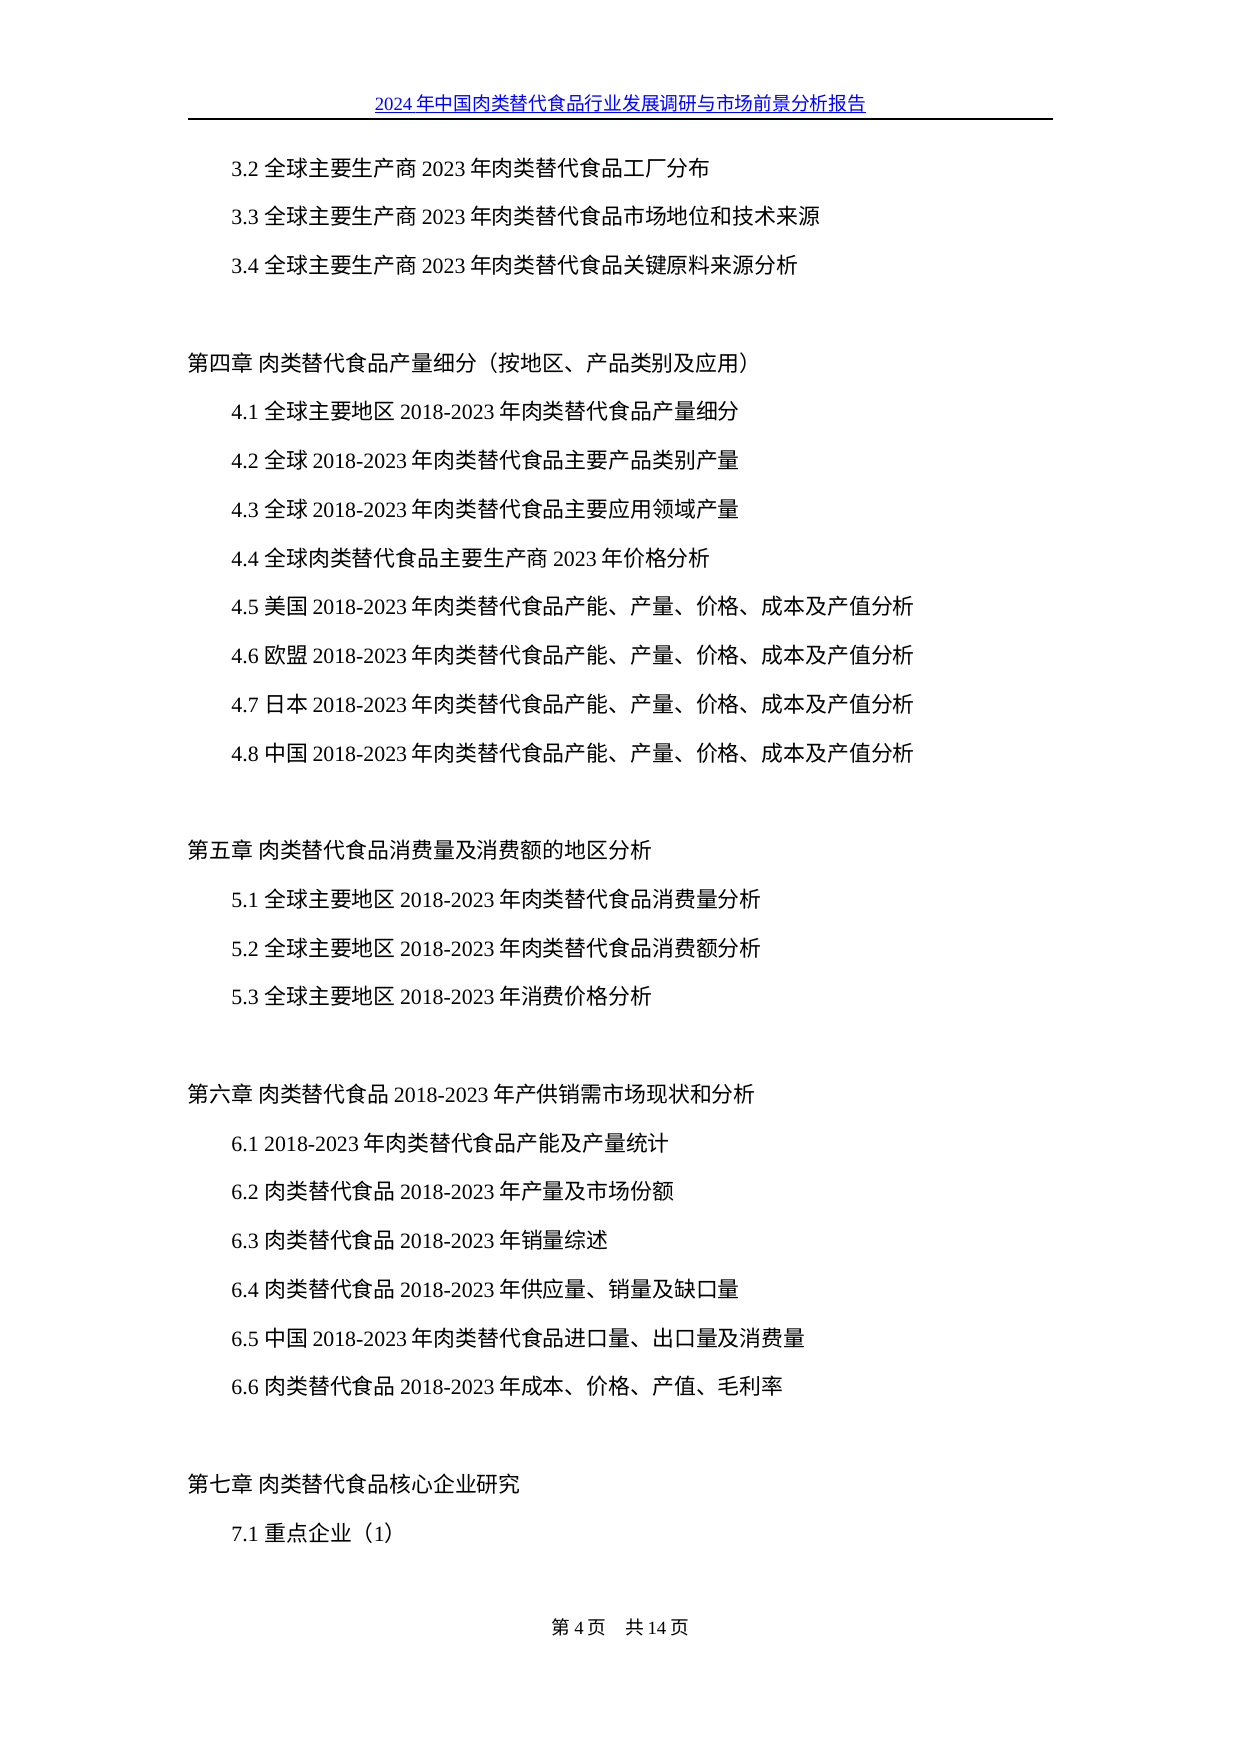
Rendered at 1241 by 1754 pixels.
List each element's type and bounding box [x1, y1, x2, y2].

text [187, 150, 1053, 1548]
